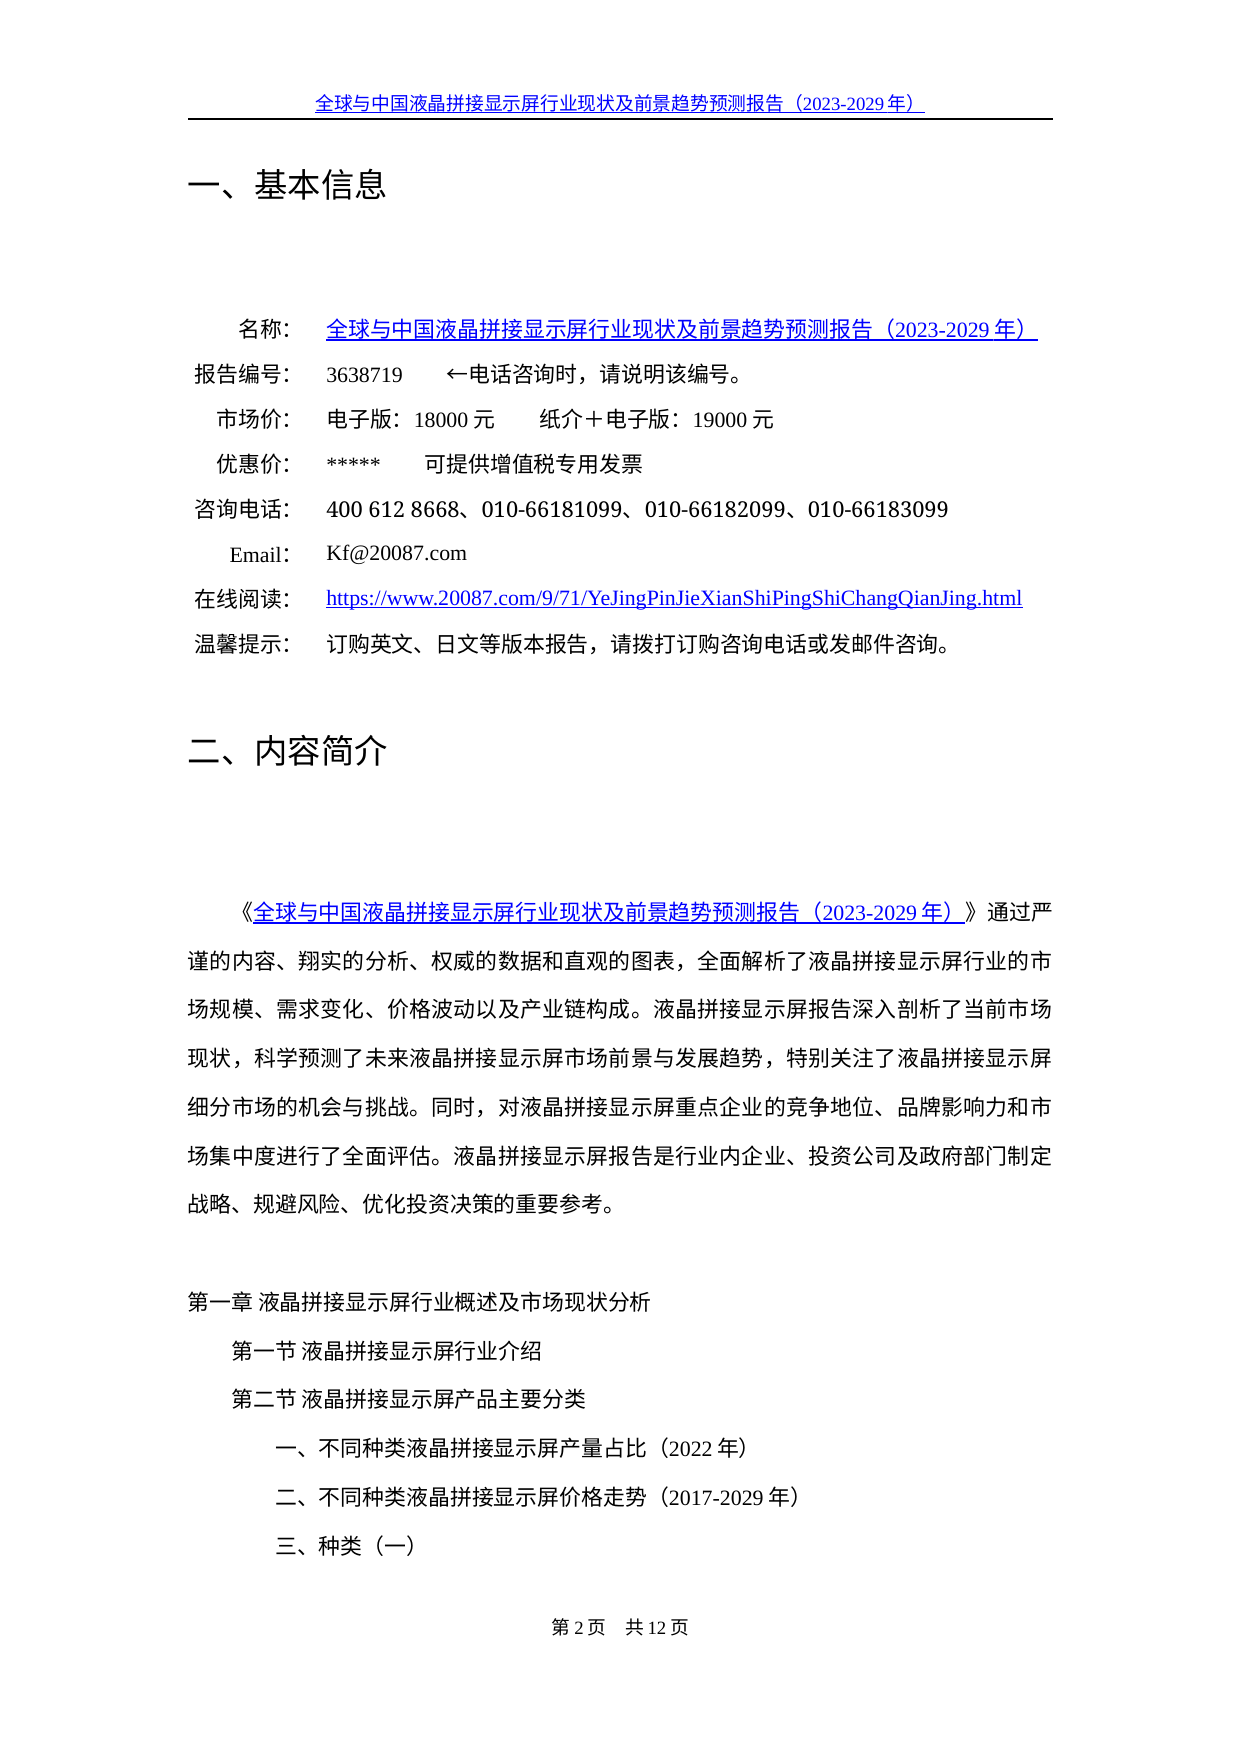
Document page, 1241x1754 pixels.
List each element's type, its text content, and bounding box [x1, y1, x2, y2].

table_header 名称： [167, 312, 315, 357]
table_cell 报告编号： [167, 357, 315, 402]
table_cell 电子版：18000 元 纸介＋电子版：19000 元 [315, 402, 1073, 447]
table_cell 3638719 ←电话咨询时，请说明该编号。 [315, 357, 1073, 402]
table_cell Kf@20087.com [315, 537, 1073, 582]
table_cell 咨询电话： [167, 492, 315, 537]
table_cell 温馨提示： [167, 627, 315, 672]
title 二、内容简介 [187, 717, 1053, 782]
table_cell 订购英文、日文等版本报告，请拨打订购咨询电话或发邮件咨询。 [315, 627, 1073, 672]
table_cell 400 612 8668、010-66181099、010-66182099、010-66183099 [315, 492, 1073, 537]
table_cell ***** 可提供增值税专用发票 [315, 447, 1073, 492]
table_cell [315, 582, 1073, 627]
table_cell Email： [167, 537, 315, 582]
title 一、基本信息 [187, 150, 1053, 215]
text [187, 894, 1053, 1561]
table_cell 优惠价： [167, 447, 315, 492]
table_cell 市场价： [167, 402, 315, 447]
table_header 全球与中国液晶拼接显示屏行业现状及前景趋势预测报告（2023-2029年） [315, 312, 1073, 357]
table_cell 在线阅读： [167, 582, 315, 627]
